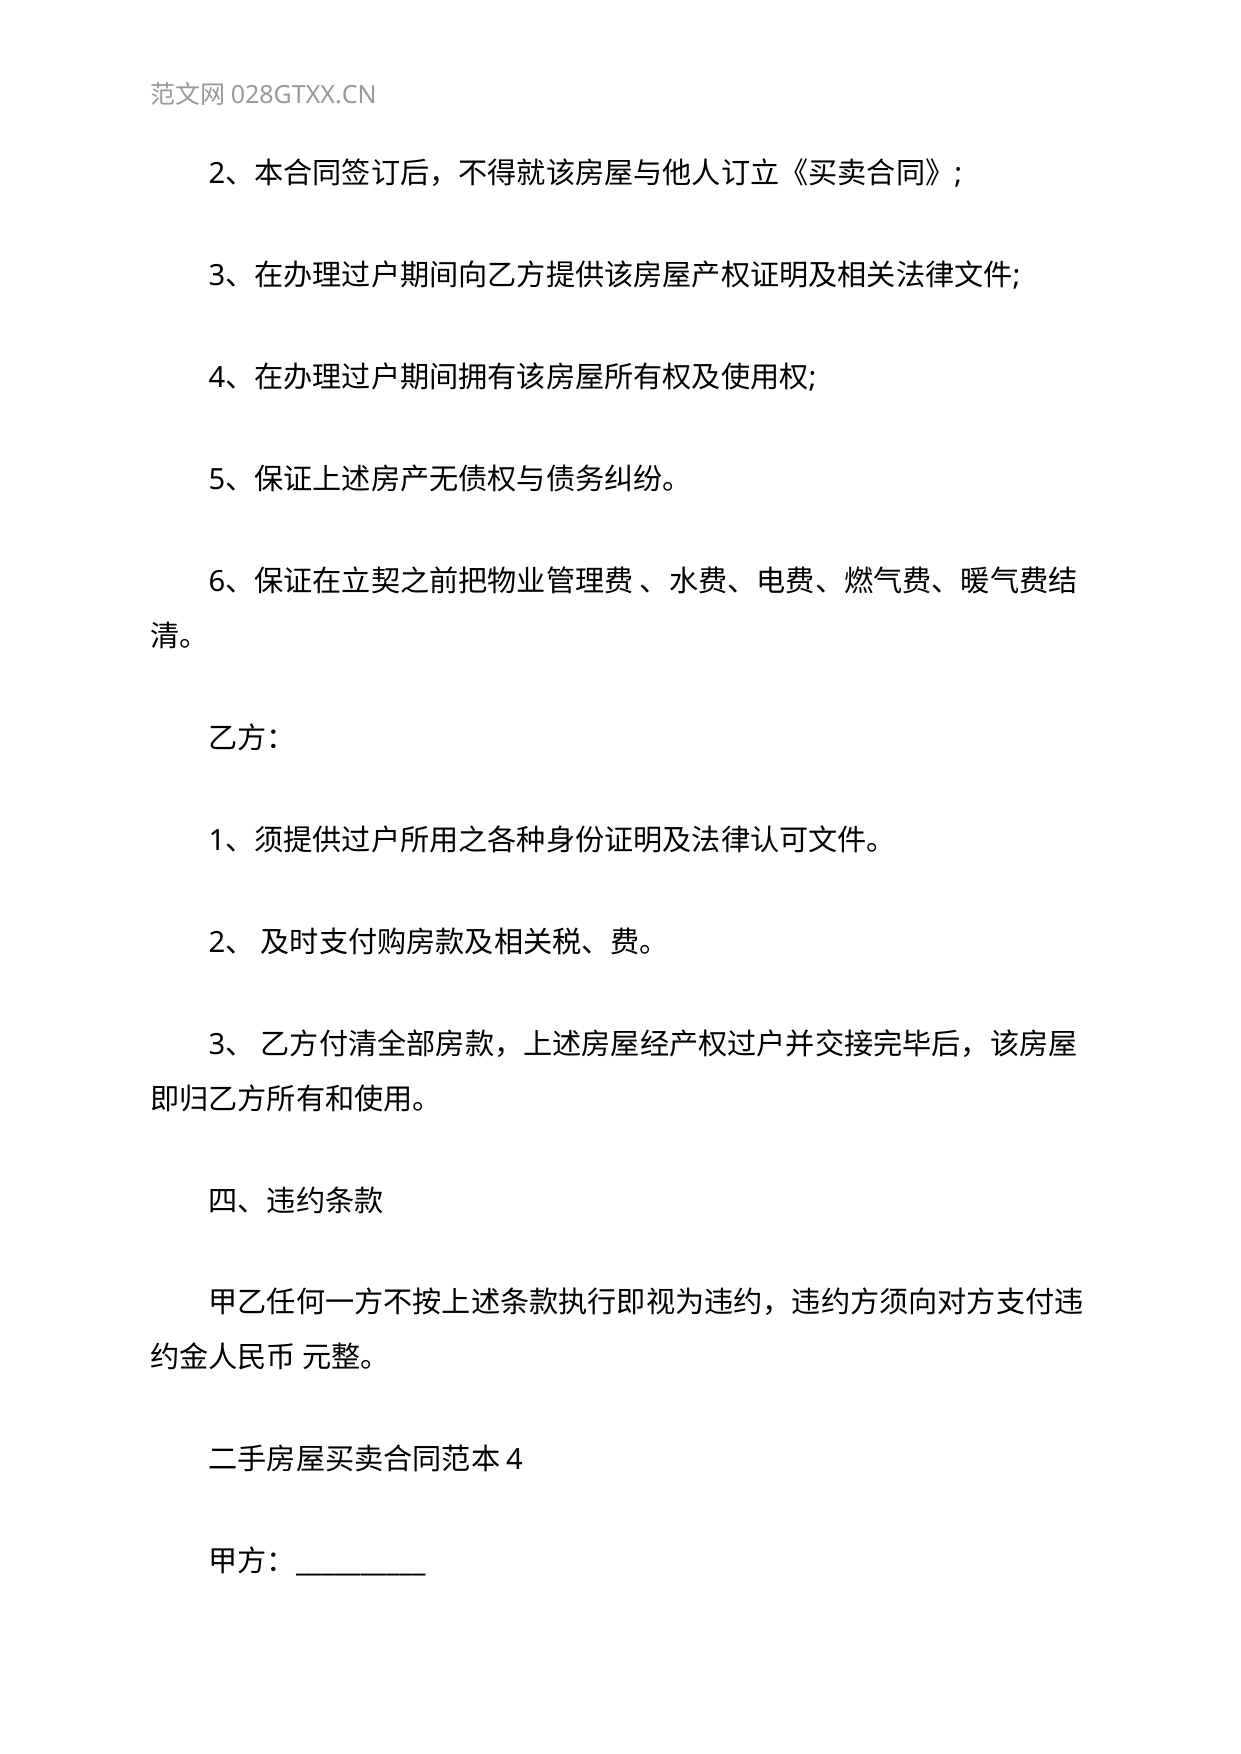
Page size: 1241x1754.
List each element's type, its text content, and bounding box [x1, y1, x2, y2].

text 5、保证上述房产无债权与债务纠纷。 [150, 456, 1090, 498]
text 二手房屋买卖合同范本4 [150, 1436, 1090, 1478]
text 1、须提供过户所用之各种身份证明及法律认可文件。 [150, 816, 1090, 859]
text 2、 及时支付购房款及相关税、费。 [150, 918, 1090, 961]
text 甲方：__________ [150, 1538, 1090, 1580]
text 四、违约条款 [150, 1177, 1090, 1219]
text 3、在办理过户期间向乙方提供该房屋产权证明及相关法律文件; [150, 252, 1090, 294]
text 3、 乙方付清全部房款，上述房屋经产权过户并交接完毕后，该房屋即归乙方所有和使用。 [150, 1020, 1090, 1118]
text 乙方： [150, 715, 1090, 757]
text 6、保证在立契之前把物业管理费 、水费、电费、燃气费、暖气费结清。 [150, 558, 1090, 655]
text 2、本合同签订后，不得就该房屋与他人订立《买卖合同》; [150, 150, 1090, 192]
text 4、在办理过户期间拥有该房屋所有权及使用权; [150, 354, 1090, 396]
text 甲乙任何一方不按上述条款执行即视为违约，违约方须向对方支付违约金人民币 元整。 [150, 1279, 1090, 1376]
